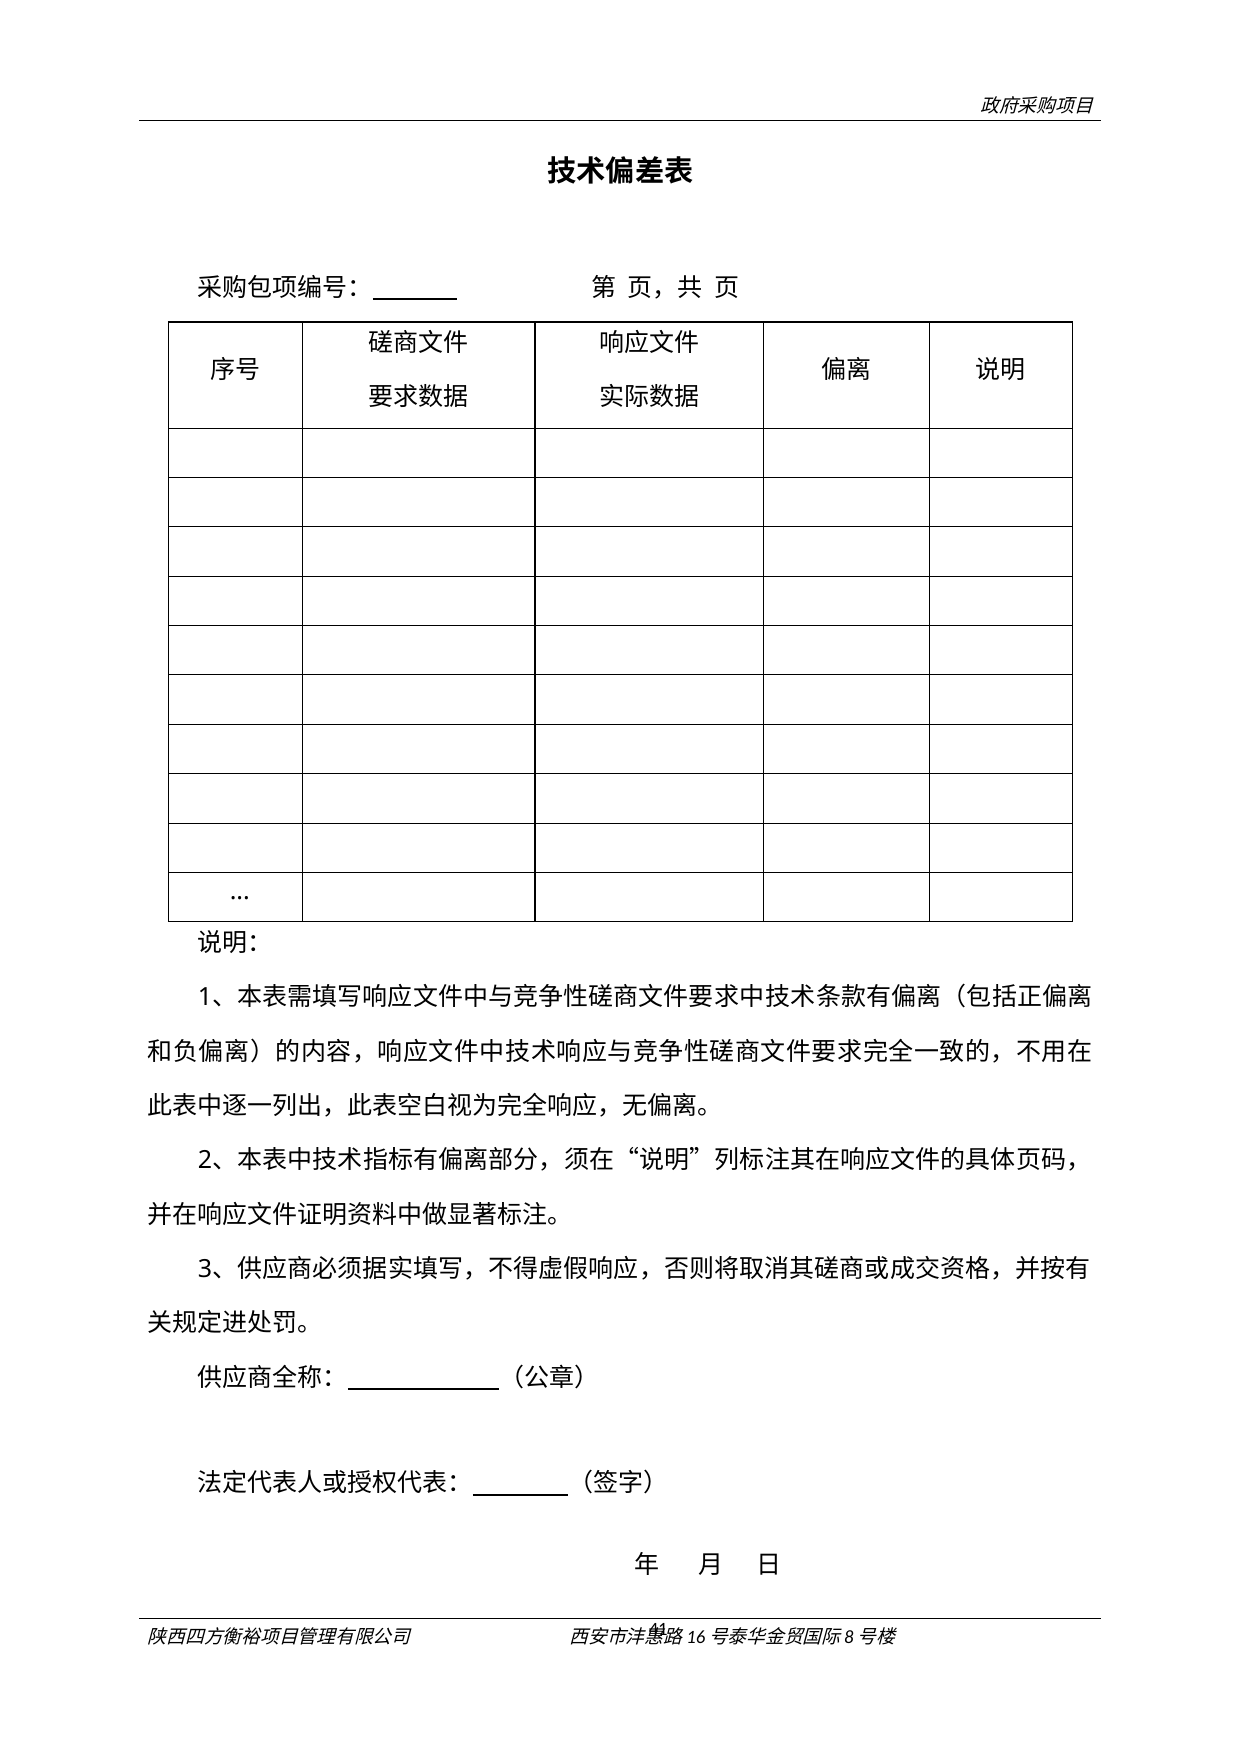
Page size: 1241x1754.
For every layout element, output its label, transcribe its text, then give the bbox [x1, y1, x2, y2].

table_cell [303, 429, 534, 477]
table_header 磋商文件 要求数据 [303, 323, 534, 427]
text 法定代表人或授权代表： （签字） [148, 1463, 1092, 1499]
table_cell [930, 675, 1072, 724]
table_cell [303, 824, 534, 872]
table_cell [169, 577, 302, 625]
table_cell [764, 725, 929, 773]
text 1、本表需填写响应文件中与竞争性磋商文件要求中技术条款有偏离（包括正偏离和负偏离）的内容，响应文件中技术响应与竞争性磋商文件要求完全一致的，不用在此表中逐一列出，此表空白视为完全响应，无偏离。 [148, 977, 1092, 1122]
table_cell [536, 774, 763, 822]
table_cell [536, 873, 763, 921]
table_header 响应文件 实际数据 [536, 323, 763, 427]
table_cell [764, 774, 929, 822]
table_cell [536, 725, 763, 773]
table_cell [764, 873, 929, 921]
table_cell [536, 675, 763, 724]
table_cell [303, 725, 534, 773]
table_cell [764, 577, 929, 625]
subtitle 年 月 日 [148, 1544, 1092, 1580]
table_cell [930, 725, 1072, 773]
table_header 序号 [169, 323, 302, 427]
table_cell [303, 873, 534, 921]
table_cell [303, 527, 534, 576]
table_cell [303, 478, 534, 526]
table_cell [536, 478, 763, 526]
table_cell [764, 675, 929, 724]
table_cell [930, 527, 1072, 576]
table_cell [930, 626, 1072, 674]
text 2、本表中技术指标有偏离部分，须在“说明”列标注其在响应文件的具体页码，并在响应文件证明资料中做显著标注。 [148, 1140, 1092, 1230]
table_cell [536, 824, 763, 872]
table_cell [169, 675, 302, 724]
table_cell [764, 527, 929, 576]
table_cell [536, 429, 763, 477]
table_cell [303, 577, 534, 625]
text 3、供应商必须据实填写，不得虚假响应，否则将取消其磋商或成交资格，并按有关规定进处罚。 [148, 1248, 1092, 1339]
table_cell [169, 626, 302, 674]
table_cell [303, 675, 534, 724]
table_cell [303, 626, 534, 674]
table_cell [303, 774, 534, 822]
text 供应商全称： （公章） [148, 1357, 1092, 1393]
table_cell [536, 577, 763, 625]
text 采购包项编号： 第 页，共 页 [148, 267, 1092, 303]
text 技术偏差表 [148, 148, 1092, 190]
table_cell [930, 478, 1072, 526]
table_cell [930, 824, 1072, 872]
table_cell [169, 478, 302, 526]
table_cell [764, 626, 929, 674]
table_cell [930, 873, 1072, 921]
table_cell [764, 429, 929, 477]
table_header 偏离 [764, 323, 929, 427]
text 说明： [148, 922, 1092, 958]
table_cell [764, 824, 929, 872]
table_cell [169, 725, 302, 773]
table_cell [169, 824, 302, 872]
table_cell [536, 527, 763, 576]
table_cell [930, 429, 1072, 477]
table_cell ... [169, 873, 302, 921]
table_cell [764, 478, 929, 526]
table_cell [169, 774, 302, 822]
table_cell [169, 527, 302, 576]
table_cell [930, 577, 1072, 625]
table_cell [930, 774, 1072, 822]
table_header 说明 [930, 323, 1072, 427]
table_cell [169, 429, 302, 477]
table_cell [536, 626, 763, 674]
